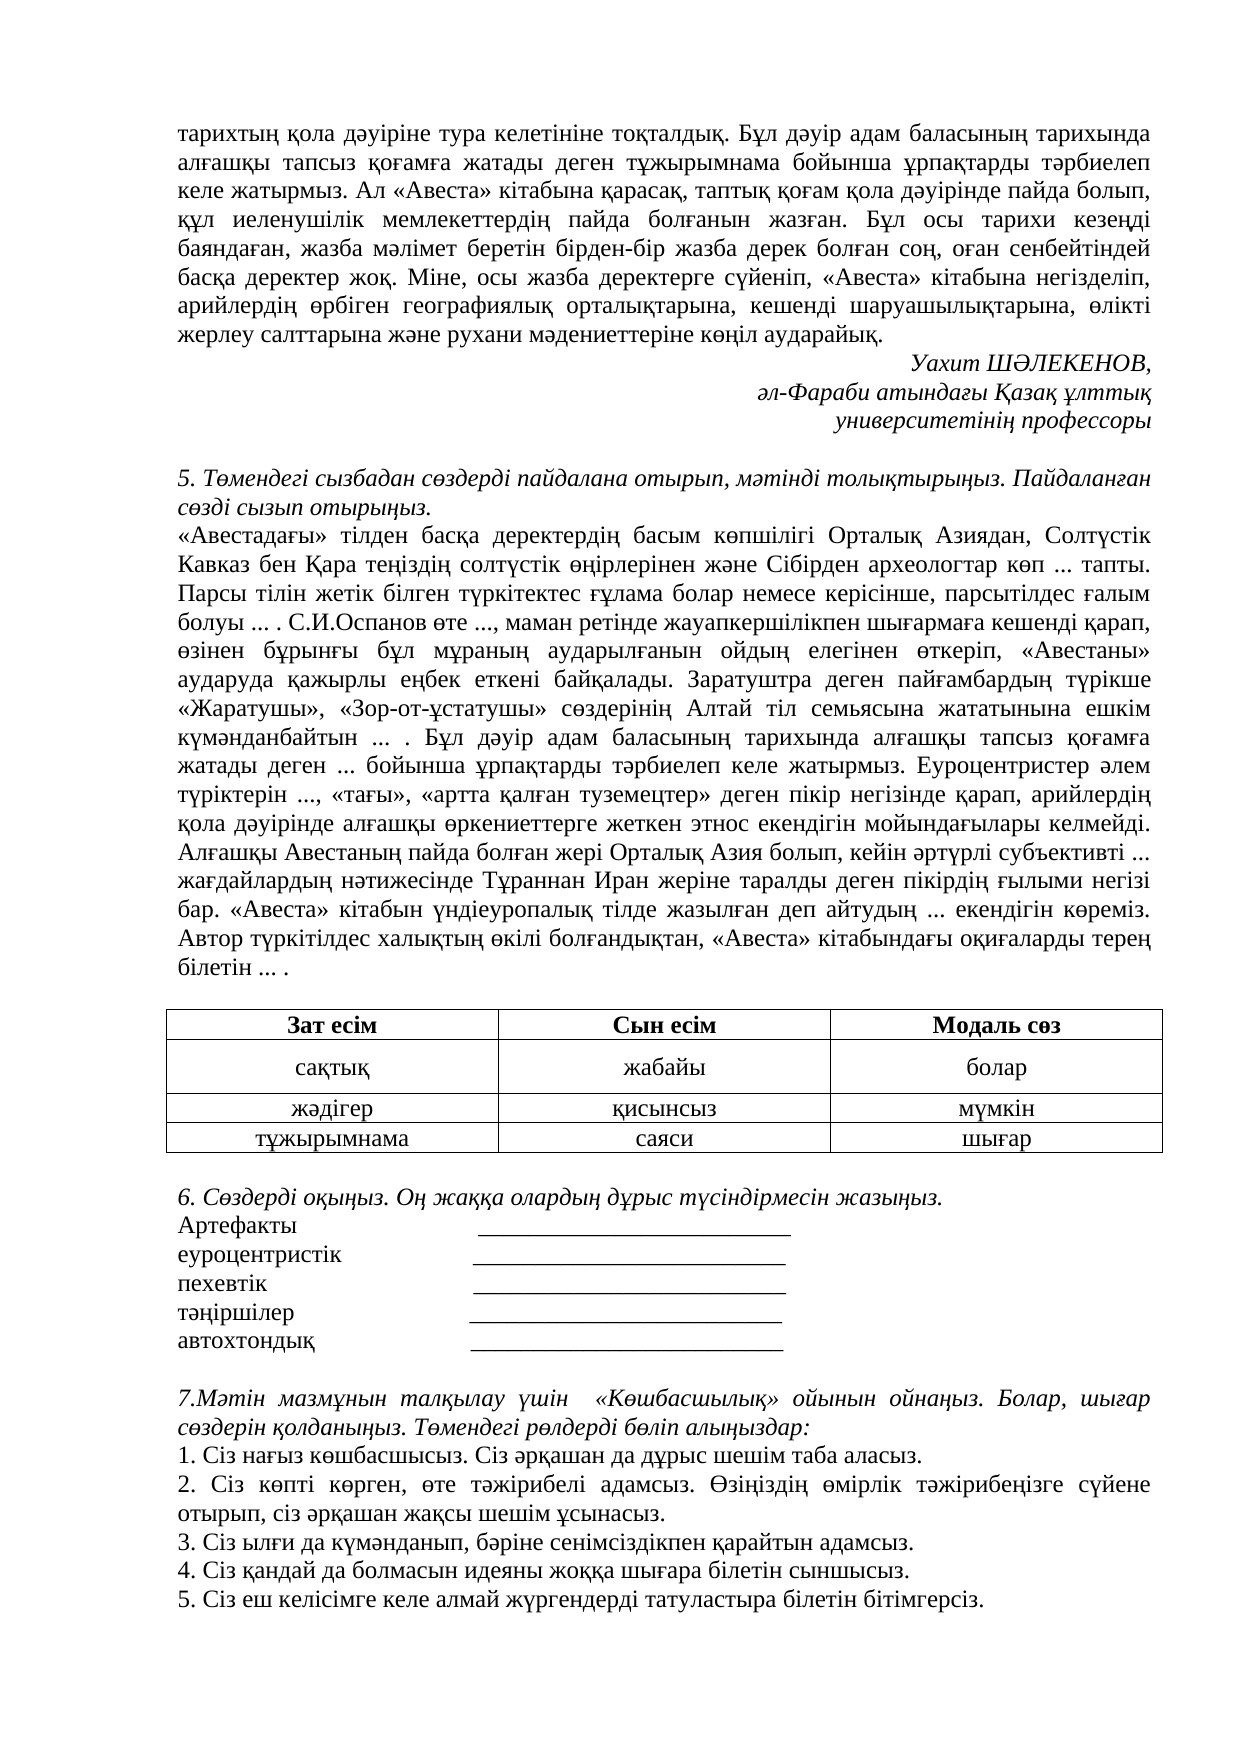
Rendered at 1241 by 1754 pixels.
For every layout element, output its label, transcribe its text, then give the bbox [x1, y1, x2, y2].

text 4. Сіз қандай да болмасын идеяны жоққа шығара білетін сыншысыз. [177, 1556, 1152, 1584]
table_cell қисынсыз [499, 1094, 830, 1122]
table_header Сын есім [499, 1010, 830, 1039]
text 7.Мәтін мазмұнын талқылау үшін «Көшбасшылық» ойынын ойнаңыз. Болар, шығар сөздерін қолданыңыз. Төмендегі рөлдерді бөліп алыңыздар: [177, 1383, 1152, 1441]
table_cell саяси [499, 1123, 830, 1152]
text Артефакты _________________________ [177, 1211, 1152, 1239]
table_cell мүмкін [831, 1094, 1162, 1122]
table_cell болар [831, 1040, 1162, 1092]
text автохтондық _________________________ [177, 1326, 1152, 1354]
table_header Зат есім [167, 1010, 498, 1039]
text 5. Төмендегі сызбадан сөздерді пайдалана отырып, мәтінді толықтырыңыз. Пайдаланған сөзді сызып отырыңыз. [177, 463, 1152, 521]
text 3. Сіз ылғи да күмәнданып, бәріне сенімсіздікпен қарайтын адамсыз. [177, 1527, 1152, 1556]
text «Авестадағы» тілден басқа деректердің басым көпшілігі Орталық Азиядан, Солтүстік Кавказ бен Қара теңіздің солтүстік өңірлерінен және Сібірден археологтар көп ... тапты. Парсы тілін жетік білген түркітектес ғұлама болар немесе керісінше, парсытілдес ғалым болуы ... . С.И.Оспанов өте ..., маман ретінде жауапкершілікпен шығармаға кешенді қарап, өзінен бұрынғы бұл мұраның аударылғанын ойдың елегінен өткеріп, «Авестаны» аударуда қажырлы еңбек еткені байқалады. Заратуштра деген пайғамбардың түрікше «Жаратушы», «Зор-от-ұстатушы» сөздерінің Алтай тіл семьясына жататынына ешкім күмәнданбайтын ... . Бұл дәуір адам баласының тарихында алғашқы тапсыз қоғамға жатады деген ... бойынша ұрпақтарды тәрбиелеп келе жатырмыз. Еуроцентристер әлем түріктерін ..., «тағы», «артта қалған туземецтер» деген пікір негізінде қарап, арийлердің қола дәуірінде алғашқы өркениеттерге жеткен этнос екендігін мойындағылары келмейді. Алғашқы Авестаның пайда болған жері Орталық Азия болып, кейін әртүрлі субъективті ... жағдайлардың нәтижесінде Тұраннан Иран жеріне таралды деген пікірдің ғылыми негізі бар. «Авеста» кітабын үндіеуропалық тілде жазылған деп айтудың ... екендігін көреміз. Автор түркітілдес халықтың өкілі болғандықтан, «Авеста» кітабындағы оқиғаларды терең білетін ... . [177, 521, 1152, 981]
text 5. Сіз еш келісімге келе алмай жүргендерді татуластыра білетін бітімгерсіз. [177, 1584, 1152, 1613]
table_cell сақтық [167, 1040, 498, 1092]
text 2. Сіз көпті көрген, өте тәжірибелі адамсыз. Өзіңіздің өмірлік тәжірибеңізге сүйене отырып, сіз әрқашан жақсы шешім ұсынасыз. [177, 1469, 1152, 1527]
text еуроцентристік _________________________ [177, 1239, 1152, 1268]
text 6. Сөздерді оқыңыз. Оң жаққа олардың дұрыс түсіндірмесін жазыңыз. [177, 1182, 1152, 1211]
text 1. Сіз нағыз көшбасшысыз. Сіз әрқашан да дұрыс шешім таба аласыз. [177, 1441, 1152, 1469]
table_cell жәдігер [167, 1094, 498, 1122]
table_cell тұжырымнама [167, 1123, 498, 1152]
text Уахит ШӘЛЕКЕНОВ, әл-Фараби атындағы Қазақ ұлттық университетінің профессоры [177, 348, 1152, 434]
text тәңіршілер _________________________ [177, 1297, 1152, 1326]
table_cell шығар [831, 1123, 1162, 1152]
text пехевтік _________________________ [177, 1268, 1152, 1297]
table_header Модаль сөз [831, 1010, 1162, 1039]
table_cell жабайы [499, 1040, 830, 1092]
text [177, 118, 1152, 348]
